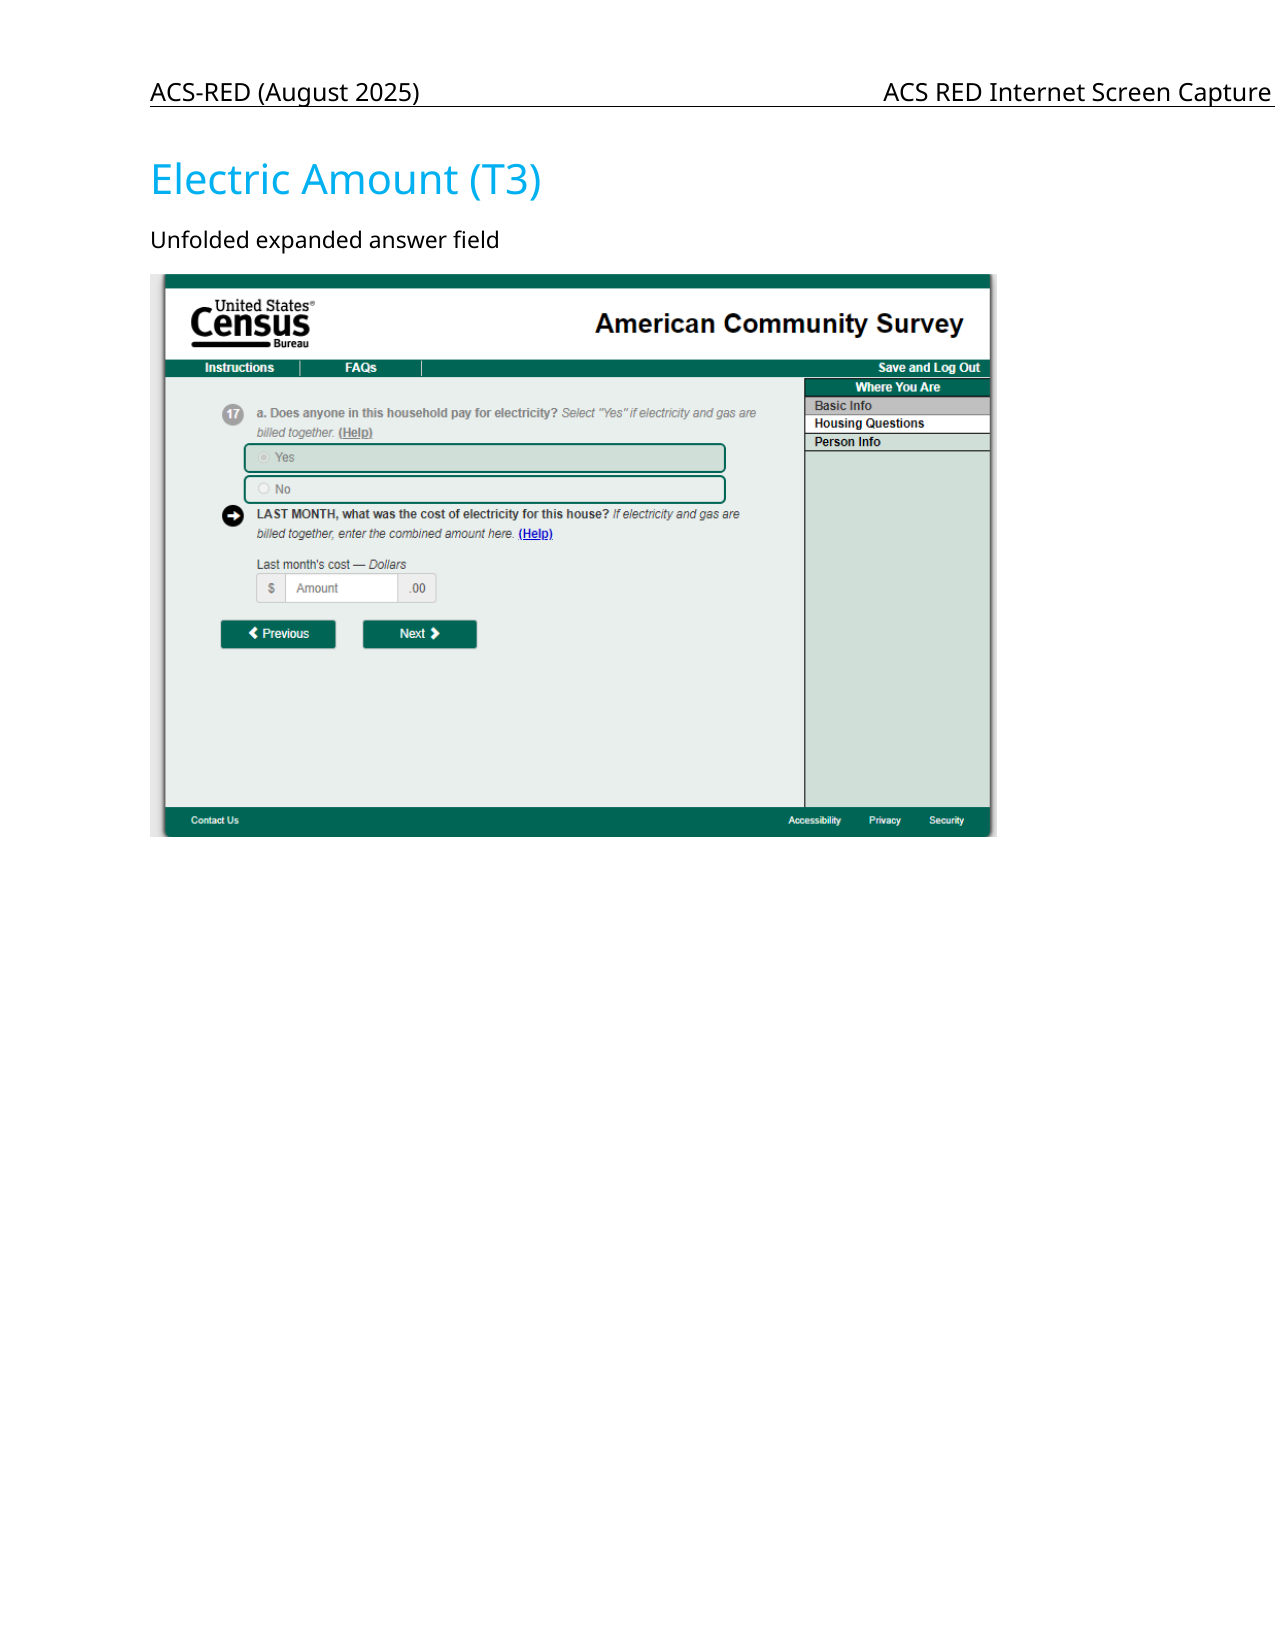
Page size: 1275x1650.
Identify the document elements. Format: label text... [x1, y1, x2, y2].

subtitle Electric Amount (T3) [150, 150, 1125, 207]
picture [150, 274, 997, 837]
text Unfolded expanded answer field [150, 224, 1125, 255]
